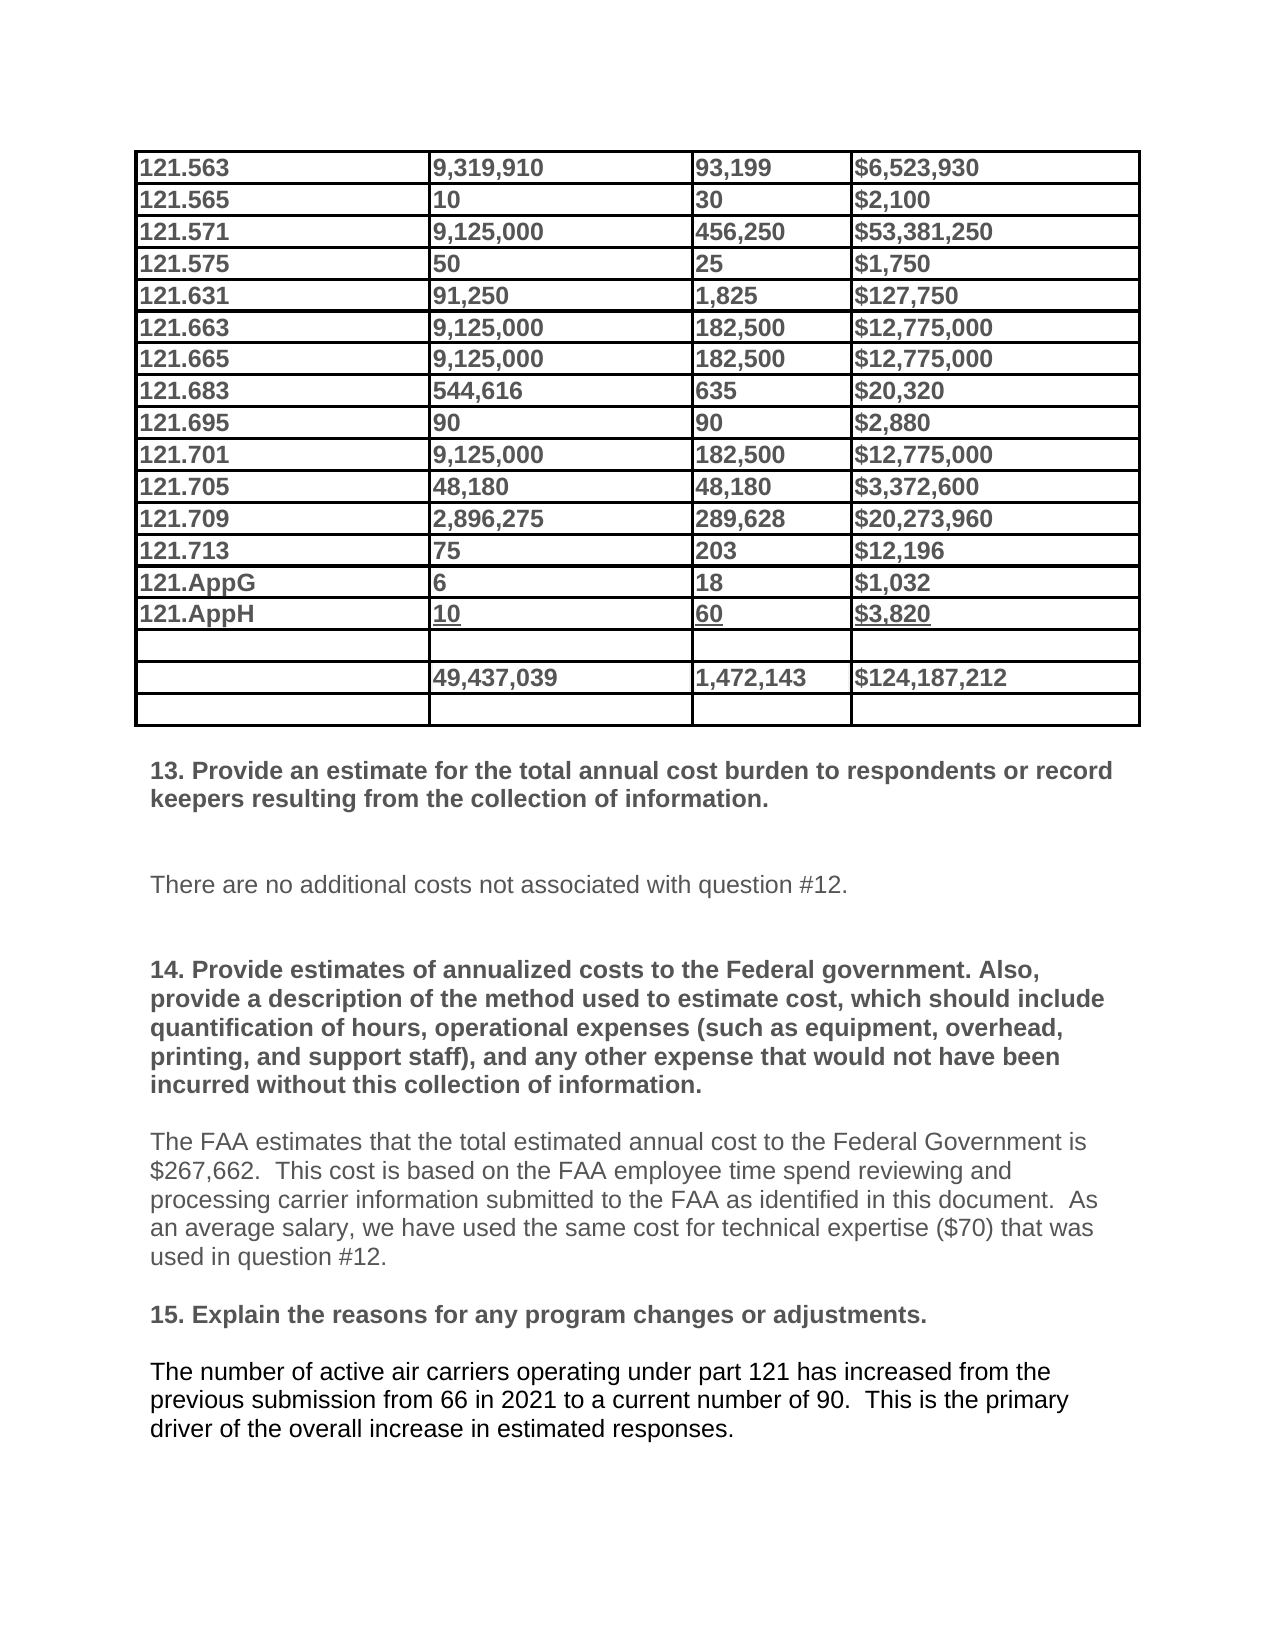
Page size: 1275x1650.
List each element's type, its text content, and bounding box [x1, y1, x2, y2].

text 15. Explain the reasons for any program changes or adjustments. [150, 1300, 1125, 1356]
text The FAA estimates that the total estimated annual cost to the Federal Government is $267,662. This cost is based on the FAA employee time spend reviewing and processing carrier information submitted to the FAA as identified in this document. As an average salary, we have used the same cost for technical expertise ($70) that was used in question #12. [150, 1127, 1125, 1271]
text 14. Provide estimates of annualized costs to the Federal government. Also, provide a description of the method used to estimate cost, which should include quantification of hours, operational expenses (such as equipment, overhead, printing, and support staff), and any other expense that would not have been incurred without this collection of information. [150, 955, 1125, 1127]
text The number of active air carriers operating under part 121 has increased from the previous submission from 66 in 2021 to a current number of 90. This is the primary driver of the overall increase in estimated responses. [150, 1356, 1125, 1443]
text There are no additional costs not associated with question #12. [150, 870, 1125, 899]
text 13. Provide an estimate for the total annual cost burden to respondents or record keepers resulting from the collection of information. [150, 756, 1125, 813]
